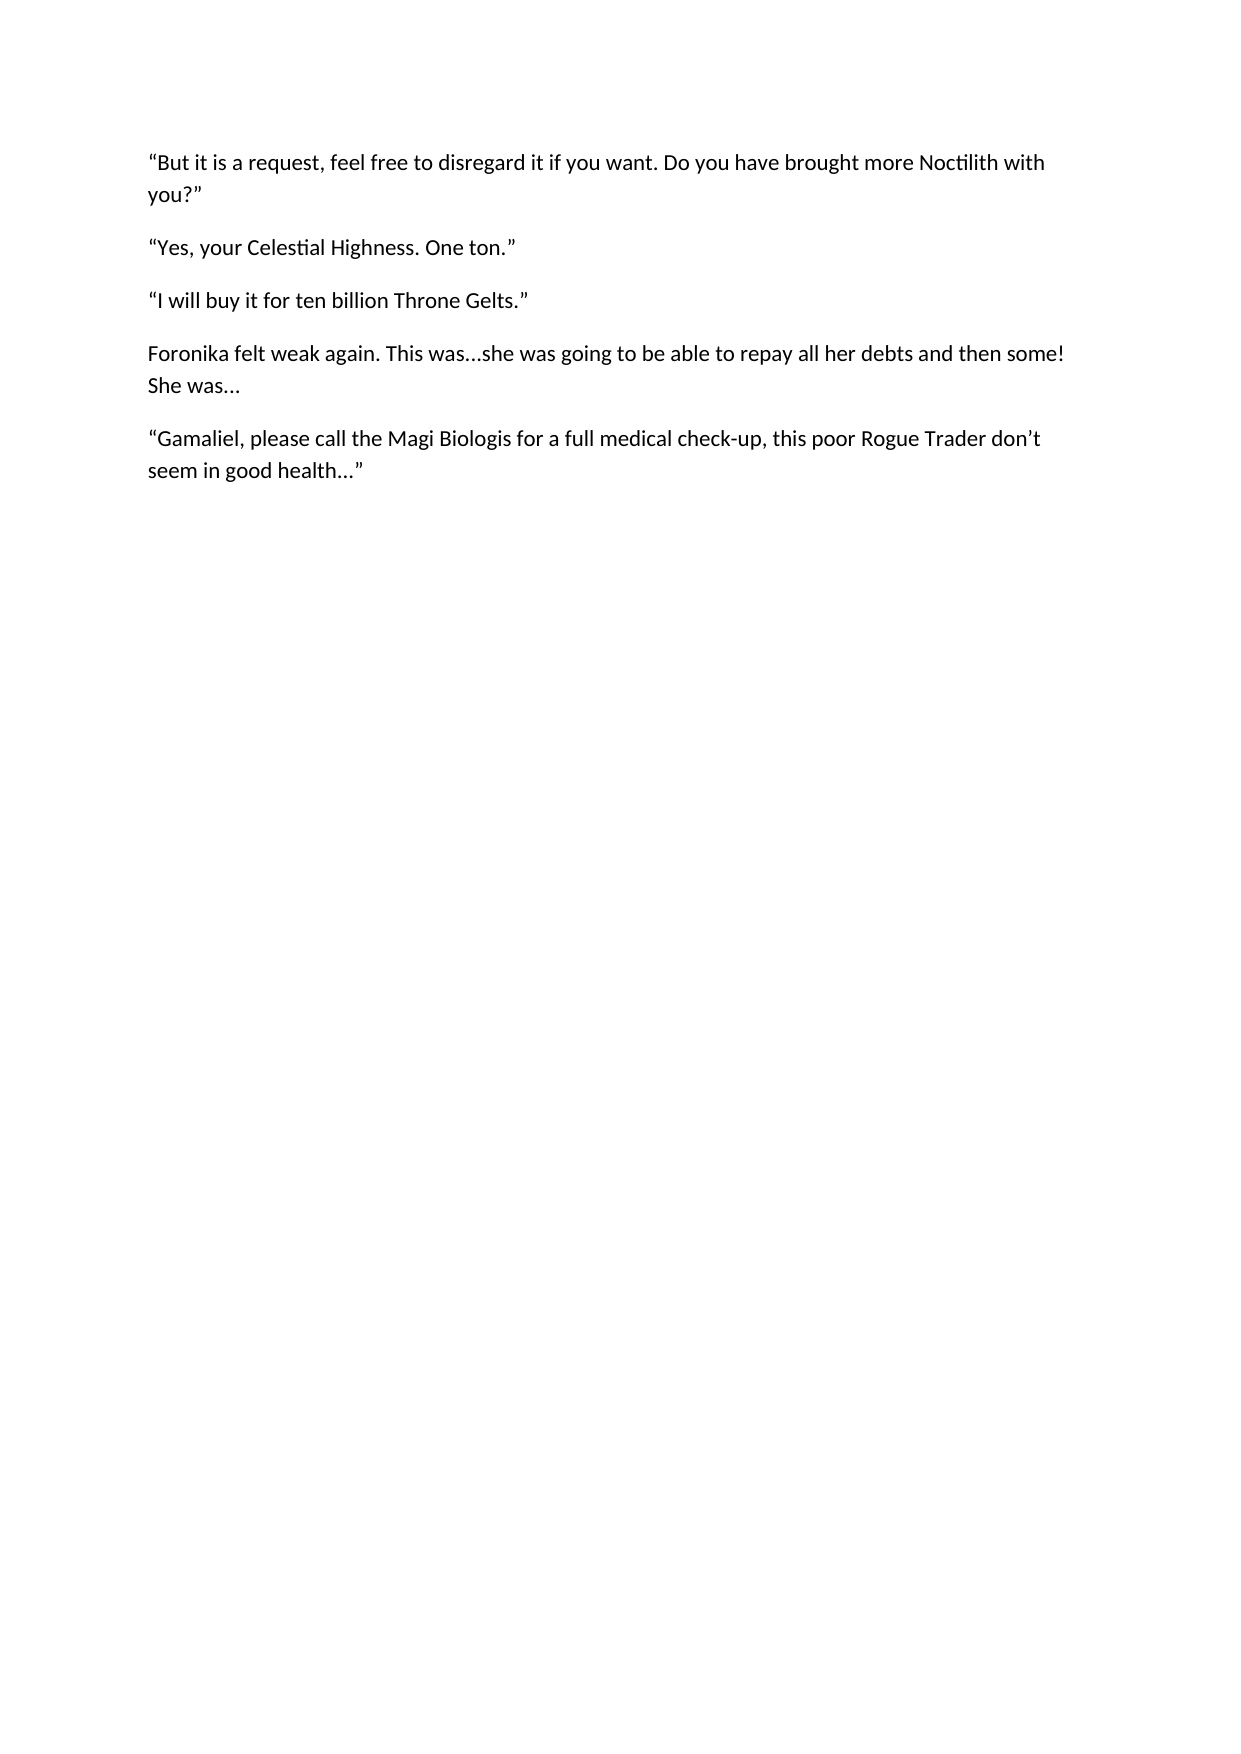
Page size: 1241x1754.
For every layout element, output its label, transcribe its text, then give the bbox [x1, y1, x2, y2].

text “Yes, your Celestial Highness. One ton.” [148, 233, 1093, 261]
text “But it is a request, feel free to disregard it if you want. Do you have brought more Noctilith with you?” [148, 148, 1093, 208]
text “Gamaliel, please call the Magi Biologis for a full medical check-up, this poor Rogue Trader don’t seem in good health...” [148, 424, 1093, 484]
text Foronika felt weak again. This was...she was going to be able to repay all her debts and then some! She was... [148, 339, 1093, 399]
text “I will buy it for ten billion Throne Gelts.” [148, 286, 1093, 314]
